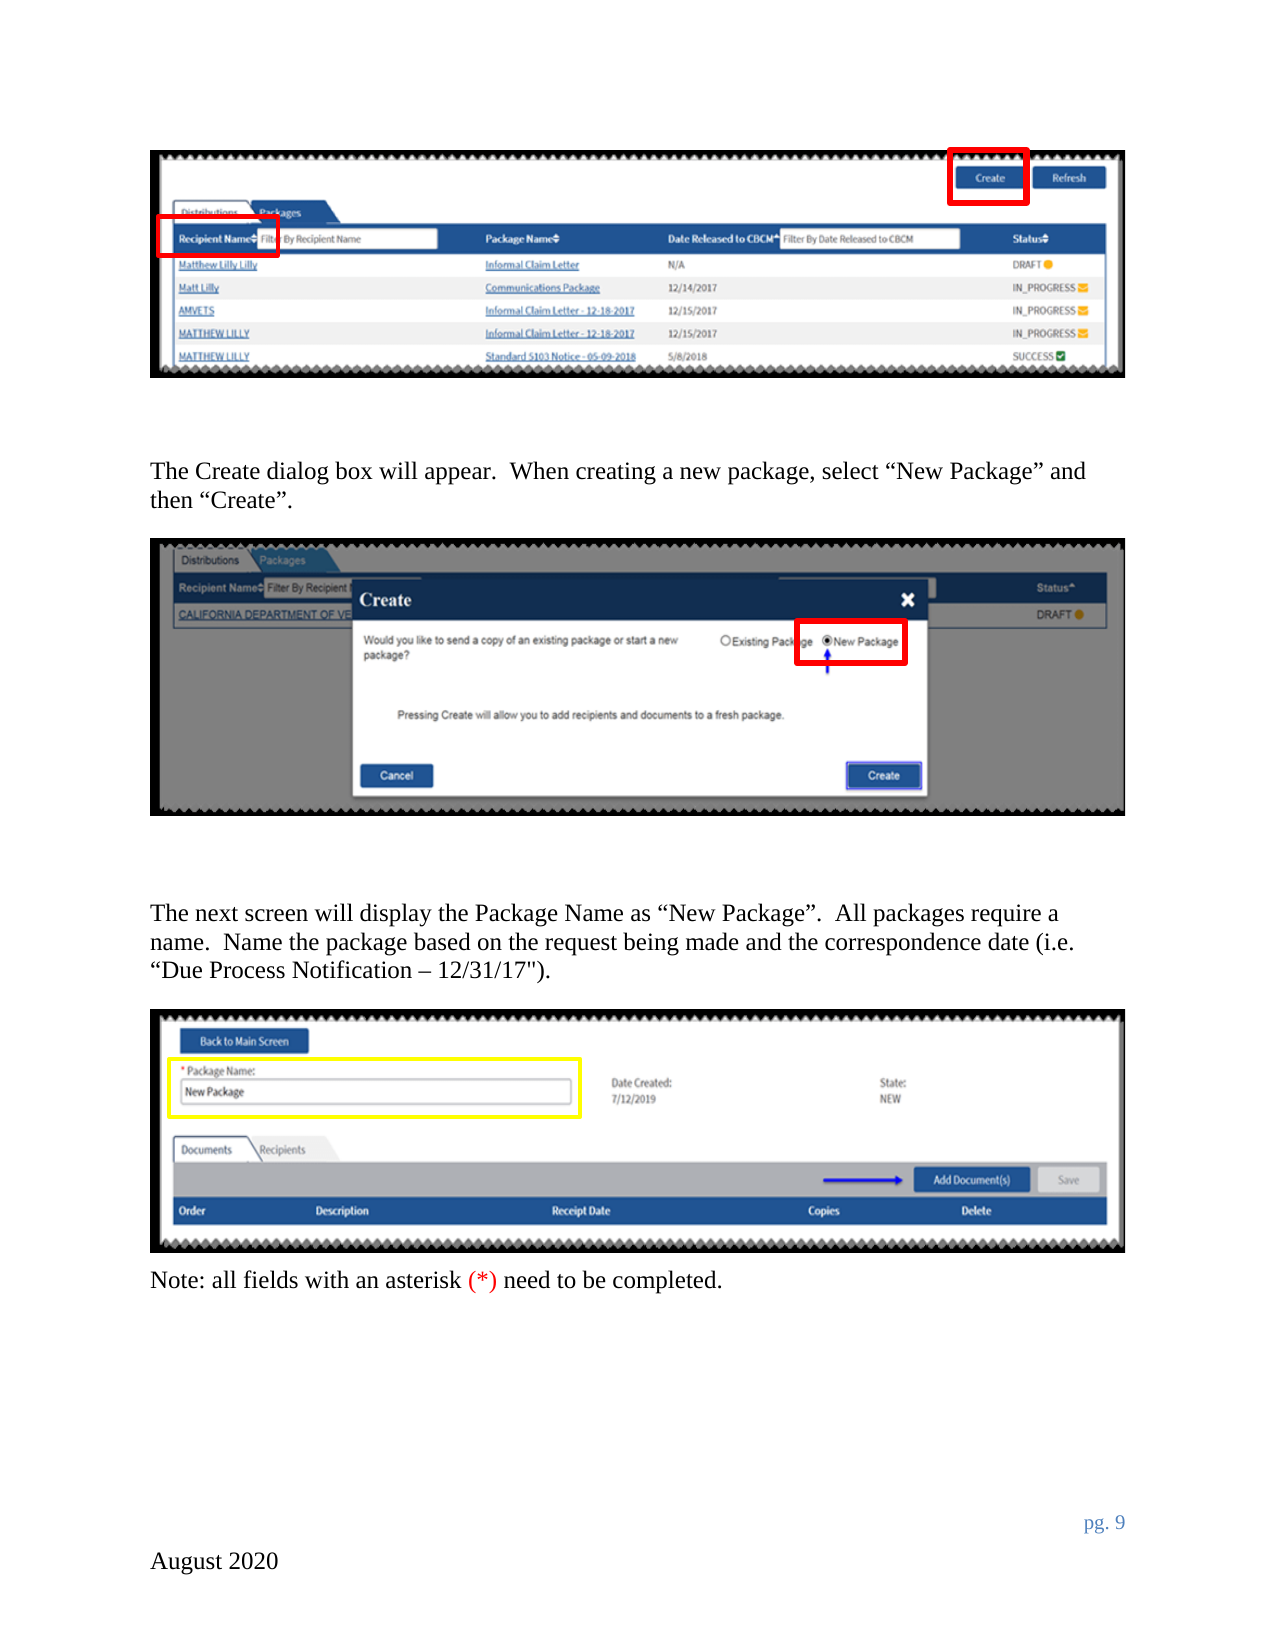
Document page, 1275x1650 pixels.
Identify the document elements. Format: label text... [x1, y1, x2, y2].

text The next screen will display the Package Name as “New Package”. All packages require a name. Name the package based on the request being made and the correspondence date (i.e. “Due Process Notification – 12/31/17"). [150, 898, 1125, 984]
picture [150, 150, 1125, 378]
text The Create dialog box will appear. When creating a new package, select “New Package” and then “Create”. [150, 456, 1125, 513]
picture [953, 153, 1023, 200]
text Note: all fields with an asterisk (*) need to be completed. [150, 1265, 1125, 1294]
